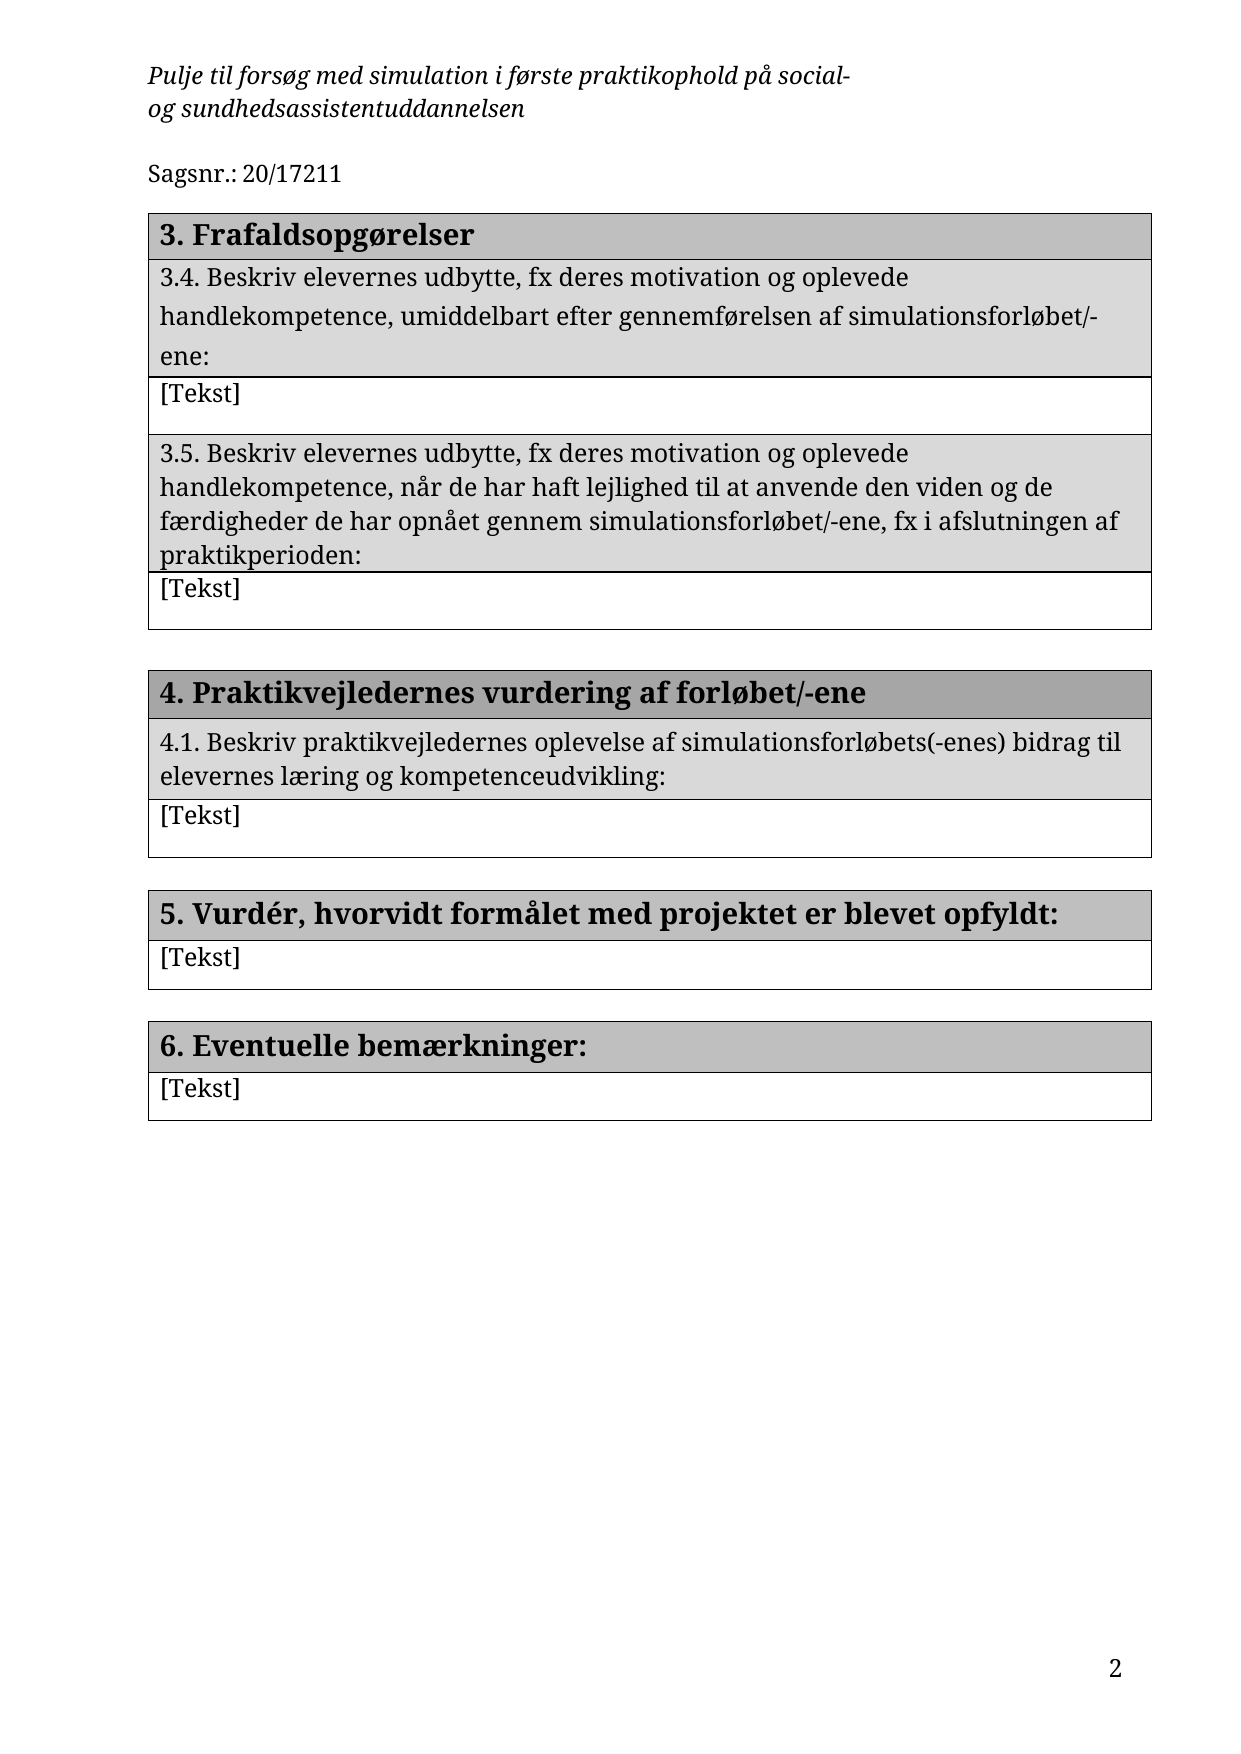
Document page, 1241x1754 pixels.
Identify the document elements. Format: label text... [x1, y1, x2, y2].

table_cell [Tekst] [149, 800, 1151, 857]
table_cell 3.4. Beskriv elevernes udbytte, fx deres motivation og oplevede handlekompetence, umiddelbart efter gennemførelsen af simulationsforløbet/-ene: [149, 260, 1151, 376]
table_cell [Tekst] [149, 378, 1151, 434]
table_cell 3.5. Beskriv elevernes udbytte, fx deres motivation og oplevede handlekompetence, når de har haft lejlighed til at anvende den viden og de færdigheder de har opnået gennem simulationsforløbet/-ene, fx i afslutningen af praktikperioden: [149, 435, 1151, 571]
table_cell [Tekst] [149, 941, 1151, 989]
table_cell [Tekst] [149, 1073, 1151, 1120]
table_header 6. Eventuelle bemærkninger: [149, 1022, 1151, 1072]
table_header 3. Frafaldsopgørelser [149, 214, 1151, 259]
table_header 5. Vurdér, hvorvidt formålet med projektet er blevet opfyldt: [149, 891, 1151, 940]
table_cell 4.1. Beskriv praktikvejledernes oplevelse af simulationsforløbets(-enes) bidrag til elevernes læring og kompetenceudvikling: [149, 719, 1151, 799]
table_cell [Tekst] [149, 573, 1151, 629]
table_header 4. Praktikvejledernes vurdering af forløbet/-ene [149, 671, 1151, 718]
